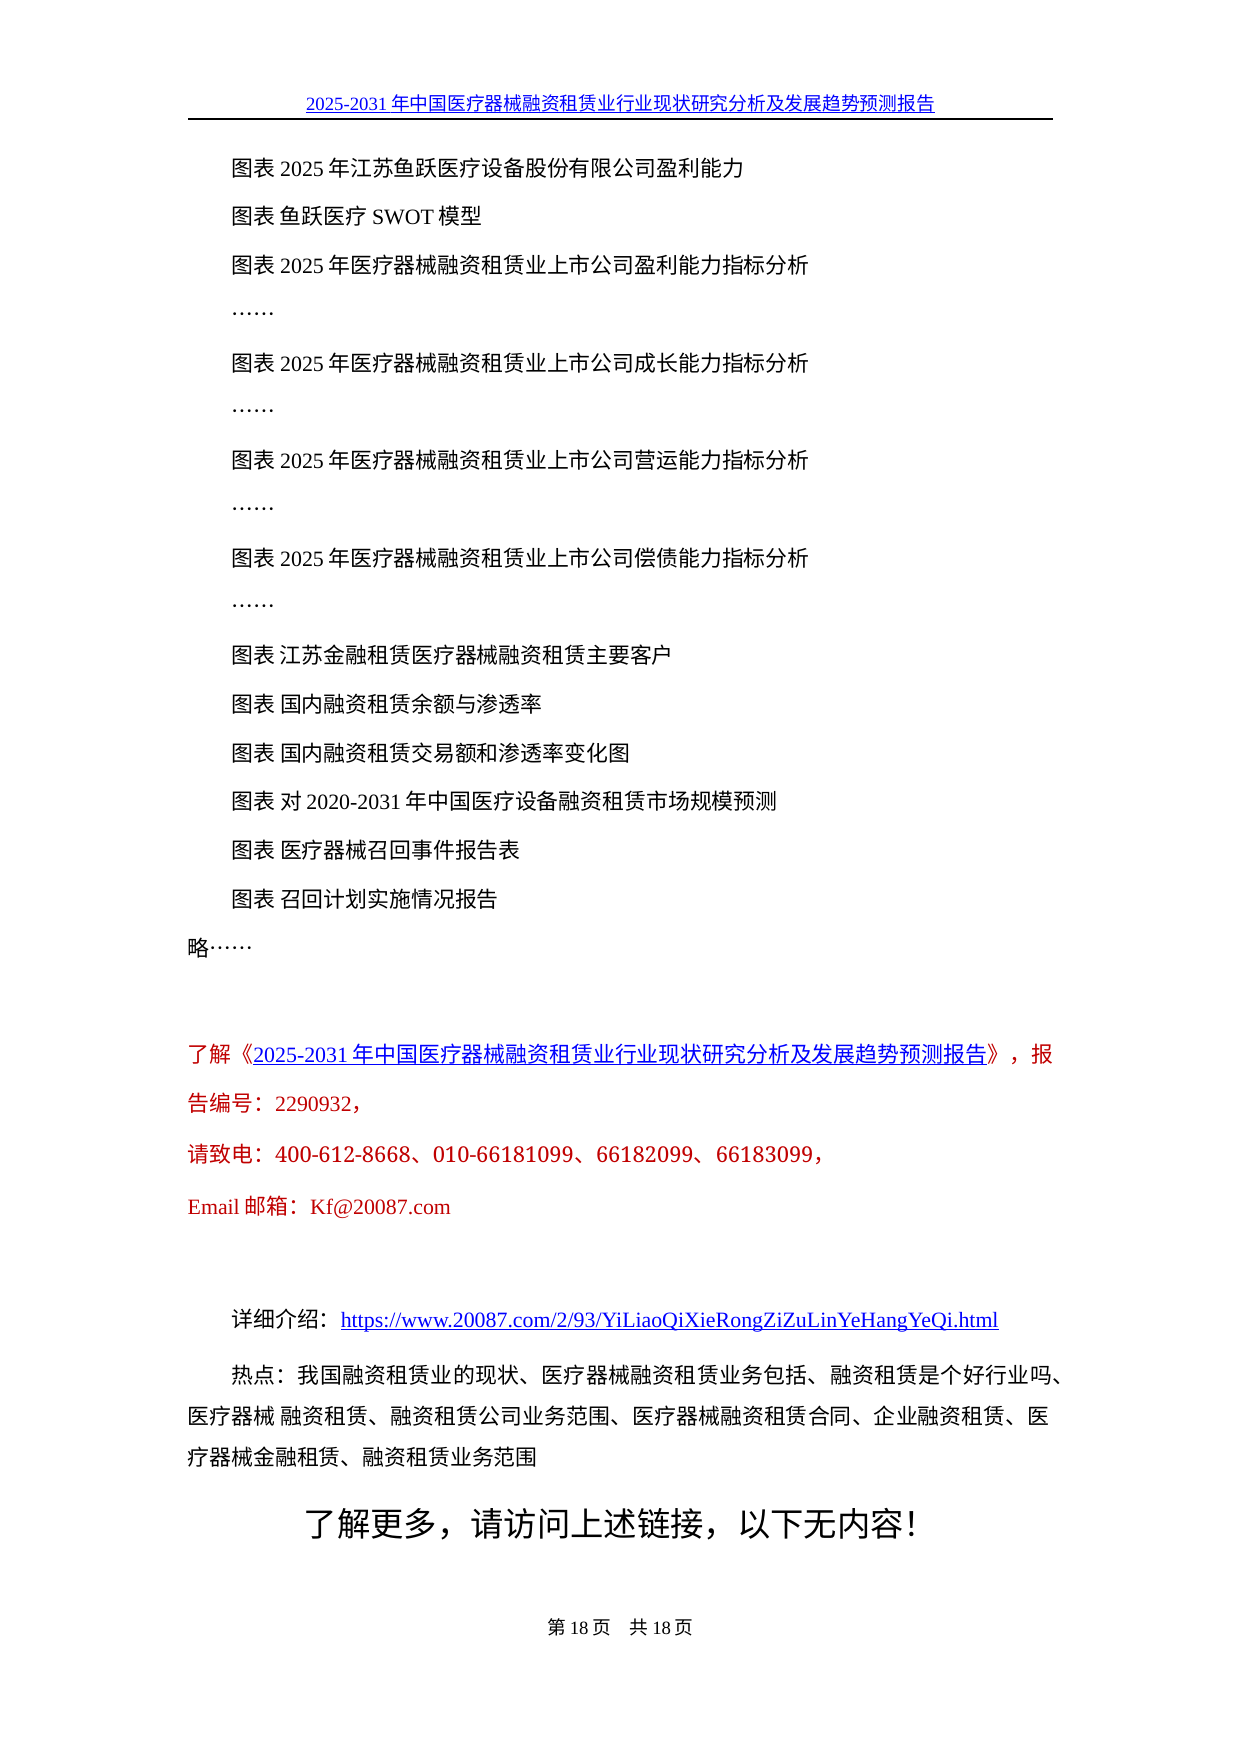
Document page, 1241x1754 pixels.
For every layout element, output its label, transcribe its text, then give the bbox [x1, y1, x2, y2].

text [187, 150, 1053, 963]
title 了解更多，请访问上述链接，以下无内容！ [187, 1489, 1053, 1554]
text 热点：我国融资租赁业的现状、医疗器械融资租赁业务包括、融资租赁是个好行业吗、医疗器械 融资租赁、融资租赁公司业务范围、医疗器械融资租赁合同、企业融资租赁、医疗器械金融租赁、融资租赁业务范围 [187, 1358, 1053, 1472]
text 了解《2025-2031年中国医疗器械融资租赁业行业现状研究分析及发展趋势预测报告》，报告编号：2290932， [187, 1037, 1053, 1118]
text 详细介绍：https://www.20087.com/2/93/YiLiaoQiXieRongZiZuLinYeHangYeQi.html [187, 1301, 1053, 1334]
text Email邮箱：Kf@20087.com [187, 1188, 1053, 1221]
text 请致电：400-612-8668、010-66181099、66182099、66183099， [187, 1137, 1053, 1169]
